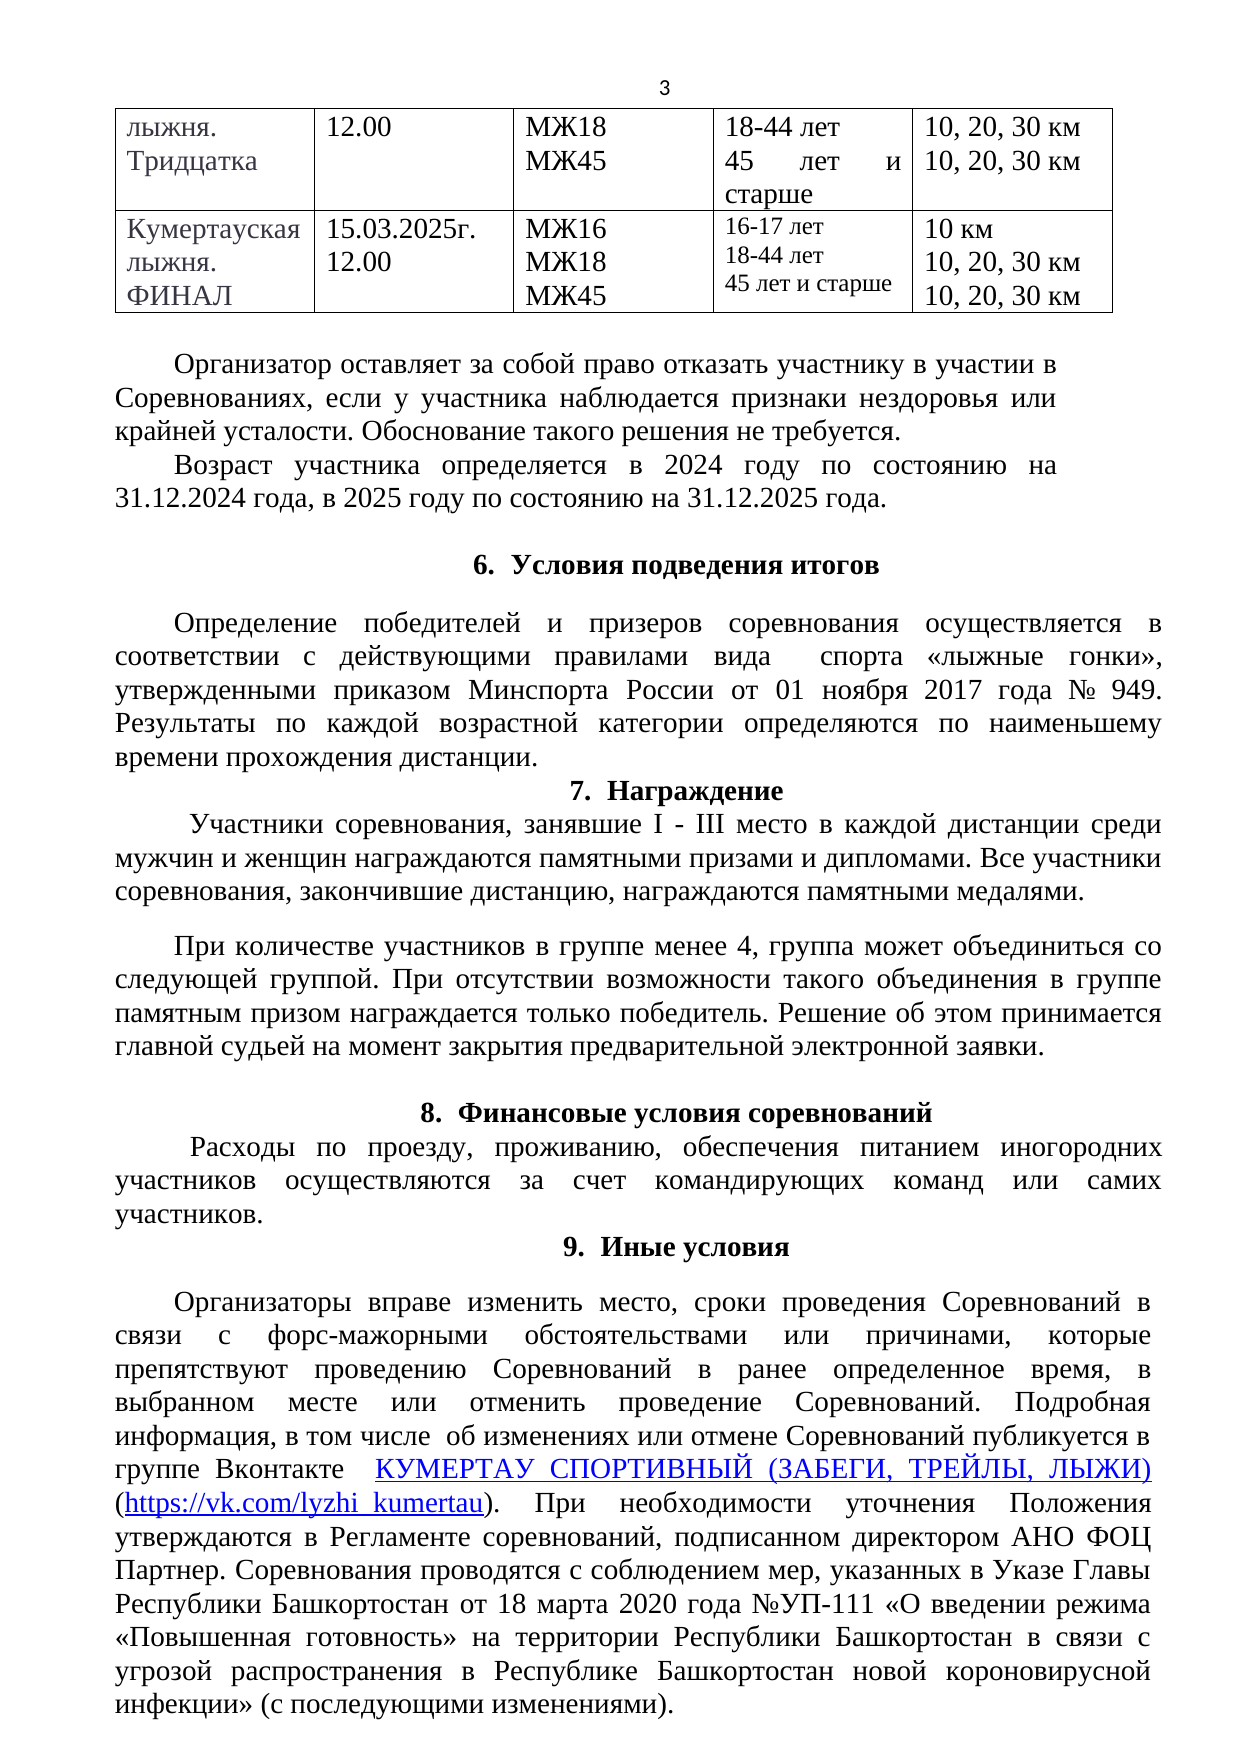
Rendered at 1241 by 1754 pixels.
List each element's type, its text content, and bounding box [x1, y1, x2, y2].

list Награждение [189, 773, 1163, 806]
text Организаторы вправе изменить место, сроки проведения Соревнований в связи с форс-мажорными обстоятельствами или причинами, которые препятствуют проведению Соревнований в ранее определенное время, в выбранном месте или отменить проведение Соревнований. Подробная информация, в том числе об изменениях или отмене Соревнований публикуется в группе Вконтакте КУМЕРТАУ СПОРТИВНЫЙ (ЗАБЕГИ, ТРЕЙЛЫ, ЛЫЖИ) (https://vk.com/lyzhi_kumertau). При необходимости уточнения Положения утверждаются в Регламенте соревнований, подписанном директором АНО ФОЦ Партнер. Соревнования проводятся с соблюдением мер, указанных в Указе Главы Республики Башкортостан от 18 марта 2020 года №УП-111 «О введении режима «Повышенная готовность» на территории Республики Башкортостан в связи с угрозой распространения в Республике Башкортостан новой короновирусной инфекции» (с последующими изменениями). [114, 1284, 1152, 1720]
table_cell МЖ16 МЖ18 МЖ45 [514, 109, 713, 210]
list Условия подведения итогов [189, 547, 1163, 581]
text Возраст участника определяется в 2024 году по состоянию на 31.12.2024 года, в 2025 году по состоянию на 31.12.2025 года. [114, 447, 1057, 514]
list Иные условия [189, 1229, 1163, 1263]
text Определение победителей и призеров соревнования осуществляется в соответствии с действующими правилами вида спорта «лыжные гонки», утвержденными приказом Минспорта России от 01 ноября 2017 года № 949. Результаты по каждой возрастной категории определяются по наименьшему времени прохождения дистанции. [114, 605, 1163, 773]
table_cell Кумертауская лыжня. ФИНАЛ [116, 211, 314, 312]
table_cell 15.02.2025г. 12.00 [315, 109, 513, 210]
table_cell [913, 109, 1112, 210]
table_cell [714, 109, 912, 210]
list Финансовые условия соревнований [189, 1095, 1163, 1129]
table_cell 16-17 лет 18-44 лет 45 лет и старше [714, 211, 912, 312]
text Организатор оставляет за собой право отказать участнику в участии в Соревнованиях, если у участника наблюдается признаки нездоровья или крайней усталости. Обоснование такого решения не требуется. [114, 346, 1057, 447]
table_cell 10 км 10, 20, 30 км 10, 20, 30 км [913, 211, 1112, 312]
table_cell 15.03.2025г. 12.00 [315, 211, 513, 312]
table_cell МЖ16 МЖ18 МЖ45 [514, 211, 713, 312]
list Расходы по проезду, проживанию, обеспечения питанием иногородних участников осуществляются за счет командирующих команд или самих участников. [114, 1129, 1163, 1229]
list Участники соревнования, занявшие I - III место в каждой дистанции среди мужчин и женщин награждаются памятными призами и дипломами. Все участники соревнования, закончившие дистанцию, награждаются памятными медалями. [114, 806, 1163, 907]
table_cell Кумертауская лыжня. Тридцатка [116, 109, 314, 210]
text При количестве участников в группе менее 4, группа может объединиться со следующей группой. При отсутствии возможности такого объединения в группе памятным призом награждается только победитель. Решение об этом принимается главной судьей на момент закрытия предварительной электронной заявки. [114, 928, 1163, 1062]
